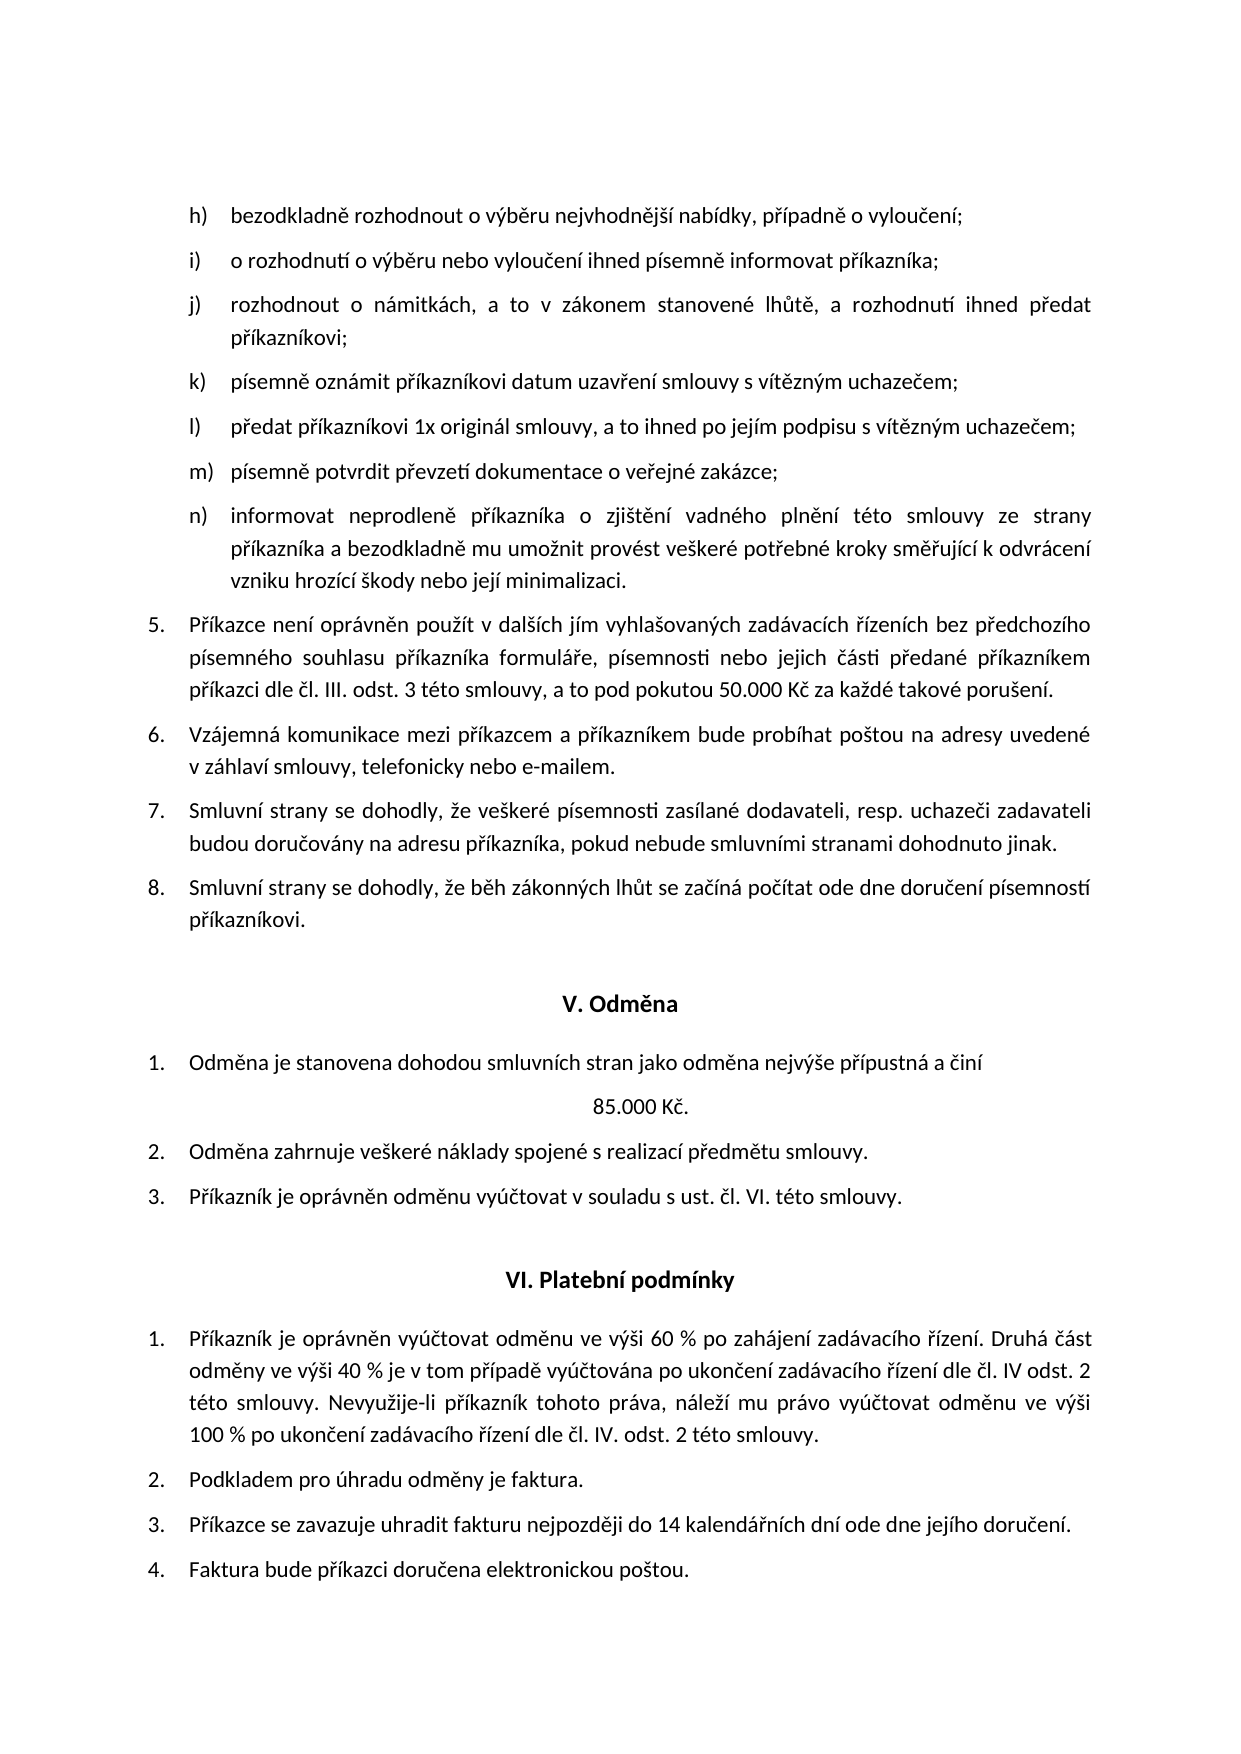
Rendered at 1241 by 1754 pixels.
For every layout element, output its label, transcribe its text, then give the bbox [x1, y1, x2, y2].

list 85.000 Kč. [189, 1092, 1093, 1121]
list bezodkladně rozhodnout o výběru nejvhodnější nabídky, případně o vyloučení; [189, 201, 1093, 229]
subtitle Platební podmínky [148, 1264, 1093, 1294]
list informovat neprodleně příkazníka o zjištění vadného plnění této smlouvy ze strany příkazníka a bezodkladně mu umožnit provést veškeré potřebné kroky směřující k odvrácení vzniku hrozící škody nebo její minimalizaci. [189, 502, 1093, 594]
list Příkazce není oprávněn použít v dalších jím vyhlašovaných zadávacích řízeních bez předchozího písemného souhlasu příkazníka formuláře, písemnosti nebo jejich části předané příkazníkem příkazci dle čl. III. odst. 3 této smlouvy, a to pod pokutou 50.000 Kč za každé takové porušení. [148, 611, 1093, 703]
list o rozhodnutí o výběru nebo vyloučení ihned písemně informovat příkazníka; [189, 246, 1093, 274]
list písemně oznámit příkazníkovi datum uzavření smlouvy s vítězným uchazečem; [189, 367, 1093, 396]
list Odměna je stanovena dohodou smluvních stran jako odměna nejvýše přípustná a činí [148, 1048, 1093, 1076]
list rozhodnout o námitkách, a to v zákonem stanovené lhůtě, a rozhodnutí ihned předat příkazníkovi; [189, 291, 1093, 351]
list Smluvní strany se dohodly, že veškeré písemnosti zasílané dodavateli, resp. uchazeči zadavateli budou doručovány na adresu příkazníka, pokud nebude smluvními stranami dohodnuto jinak. [148, 797, 1093, 857]
subtitle Odměna [148, 988, 1093, 1018]
list Příkazník je oprávněn vyúčtovat odměnu ve výši 60 % po zahájení zadávacího řízení. Druhá část odměny ve výši 40 % je v tom případě vyúčtována po ukončení zadávacího řízení dle čl. IV odst. 2 této smlouvy. Nevyužije-li příkazník tohoto práva, náleží mu právo vyúčtovat odměnu ve výši 100 % po ukončení zadávacího řízení dle čl. IV. odst. 2 této smlouvy. [148, 1324, 1093, 1449]
list Vzájemná komunikace mezi příkazcem a příkazníkem bude probíhat poštou na adresy uvedené v záhlaví smlouvy, telefonicky nebo e-mailem. [148, 720, 1093, 780]
list Smluvní strany se dohodly, že běh zákonných lhůt se začíná počítat ode dne doručení písemností příkazníkovi. [148, 873, 1093, 934]
list předat příkazníkovi 1x originál smlouvy, a to ihned po jejím podpisu s vítězným uchazečem; [189, 412, 1093, 440]
list Příkazce se zavazuje uhradit fakturu nejpozději do 14 kalendářních dní ode dne jejího doručení. [148, 1510, 1093, 1538]
list písemně potvrdit převzetí dokumentace o veřejné zakázce; [189, 457, 1093, 485]
list Odměna zahrnuje veškeré náklady spojené s realizací předmětu smlouvy. [148, 1137, 1093, 1165]
list Faktura bude příkazci doručena elektronickou poštou. [148, 1555, 1093, 1583]
list Příkazník je oprávněn odměnu vyúčtovat v souladu s ust. čl. VI. této smlouvy. [148, 1182, 1093, 1210]
list Podkladem pro úhradu odměny je faktura. [148, 1465, 1093, 1493]
